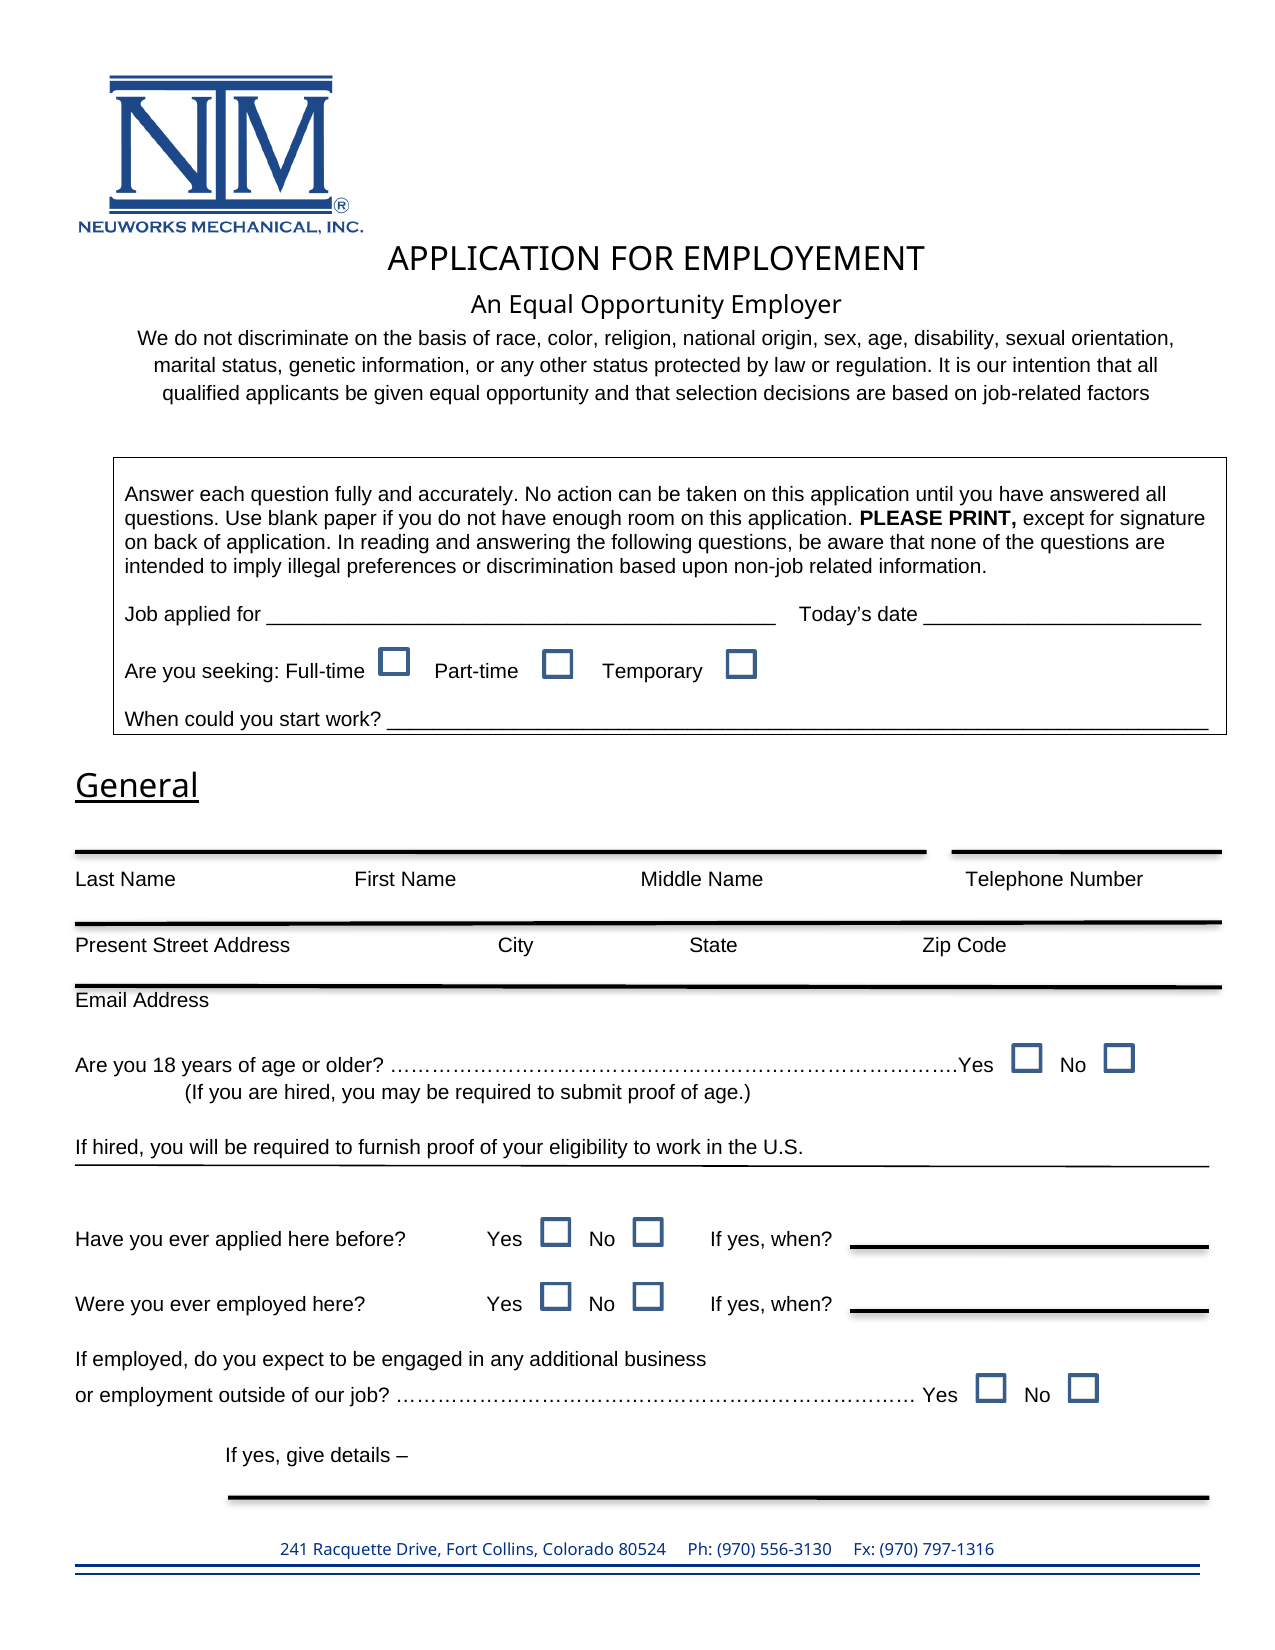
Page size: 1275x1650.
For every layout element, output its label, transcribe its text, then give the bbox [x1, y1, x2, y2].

text Present Street Address City State Zip Code [75, 933, 1200, 957]
picture [75, 75, 372, 235]
text Last Name First Name Middle Name Telephone Number [75, 867, 1200, 891]
picture [632, 1282, 664, 1311]
text or employment outside of our job? ………………………………………………………………… Yes No [75, 1374, 1200, 1407]
text APPLICATION FOR EMPLOYEMENT [112, 234, 1200, 280]
text If yes, give details – [150, 1442, 1200, 1466]
text We do not discriminate on the basis of race, color, religion, national origin, sex, age, disability, sexual orientation, marital status, genetic information, or any other status protected by law or regulation. It is our intention that all qualified applicants be given equal opportunity and that selection decisions are based on job-related factors [112, 326, 1200, 405]
text General [75, 762, 1200, 808]
picture [540, 1282, 572, 1311]
picture [632, 1217, 664, 1247]
picture [1103, 1043, 1135, 1073]
text If hired, you will be required to furnish proof of your eligibility to work in the U.S. [75, 1135, 1200, 1159]
table_header Answer each question fully and accurately. No action can be taken on this application until you have answered all questions. Use blank paper if you do not have enough room on this application. PLEASE PRINT, except for signature on back of application. In reading and answering the following questions, be aware that none of the questions are intended to imply illegal preferences or discrimination based upon non-job related information. Job applied for ____________________________________________ Today’s date ________________________ Are you seeking: Full-time Part-time Temporary When could you start work? _______________________________________________________________________ [114, 458, 1226, 734]
text An Equal Opportunity Employer [112, 287, 1200, 321]
text Have you ever applied here before? Yes No If yes, when? [75, 1218, 1200, 1251]
text Are you 18 years of age or older? ……………………………………………………………………….Yes No [75, 1043, 1200, 1077]
text If employed, do you expect to be engaged in any additional business [75, 1346, 1200, 1370]
picture [1067, 1373, 1099, 1403]
text Were you ever employed here? Yes No If yes, when? [75, 1282, 1200, 1315]
text Email Address [75, 994, 1200, 1012]
text (If you are hired, you may be required to submit proof of age.) [75, 1080, 1200, 1104]
picture [1011, 1043, 1043, 1073]
picture [542, 649, 574, 679]
picture [540, 1217, 572, 1247]
picture [975, 1373, 1007, 1403]
picture [725, 649, 757, 679]
